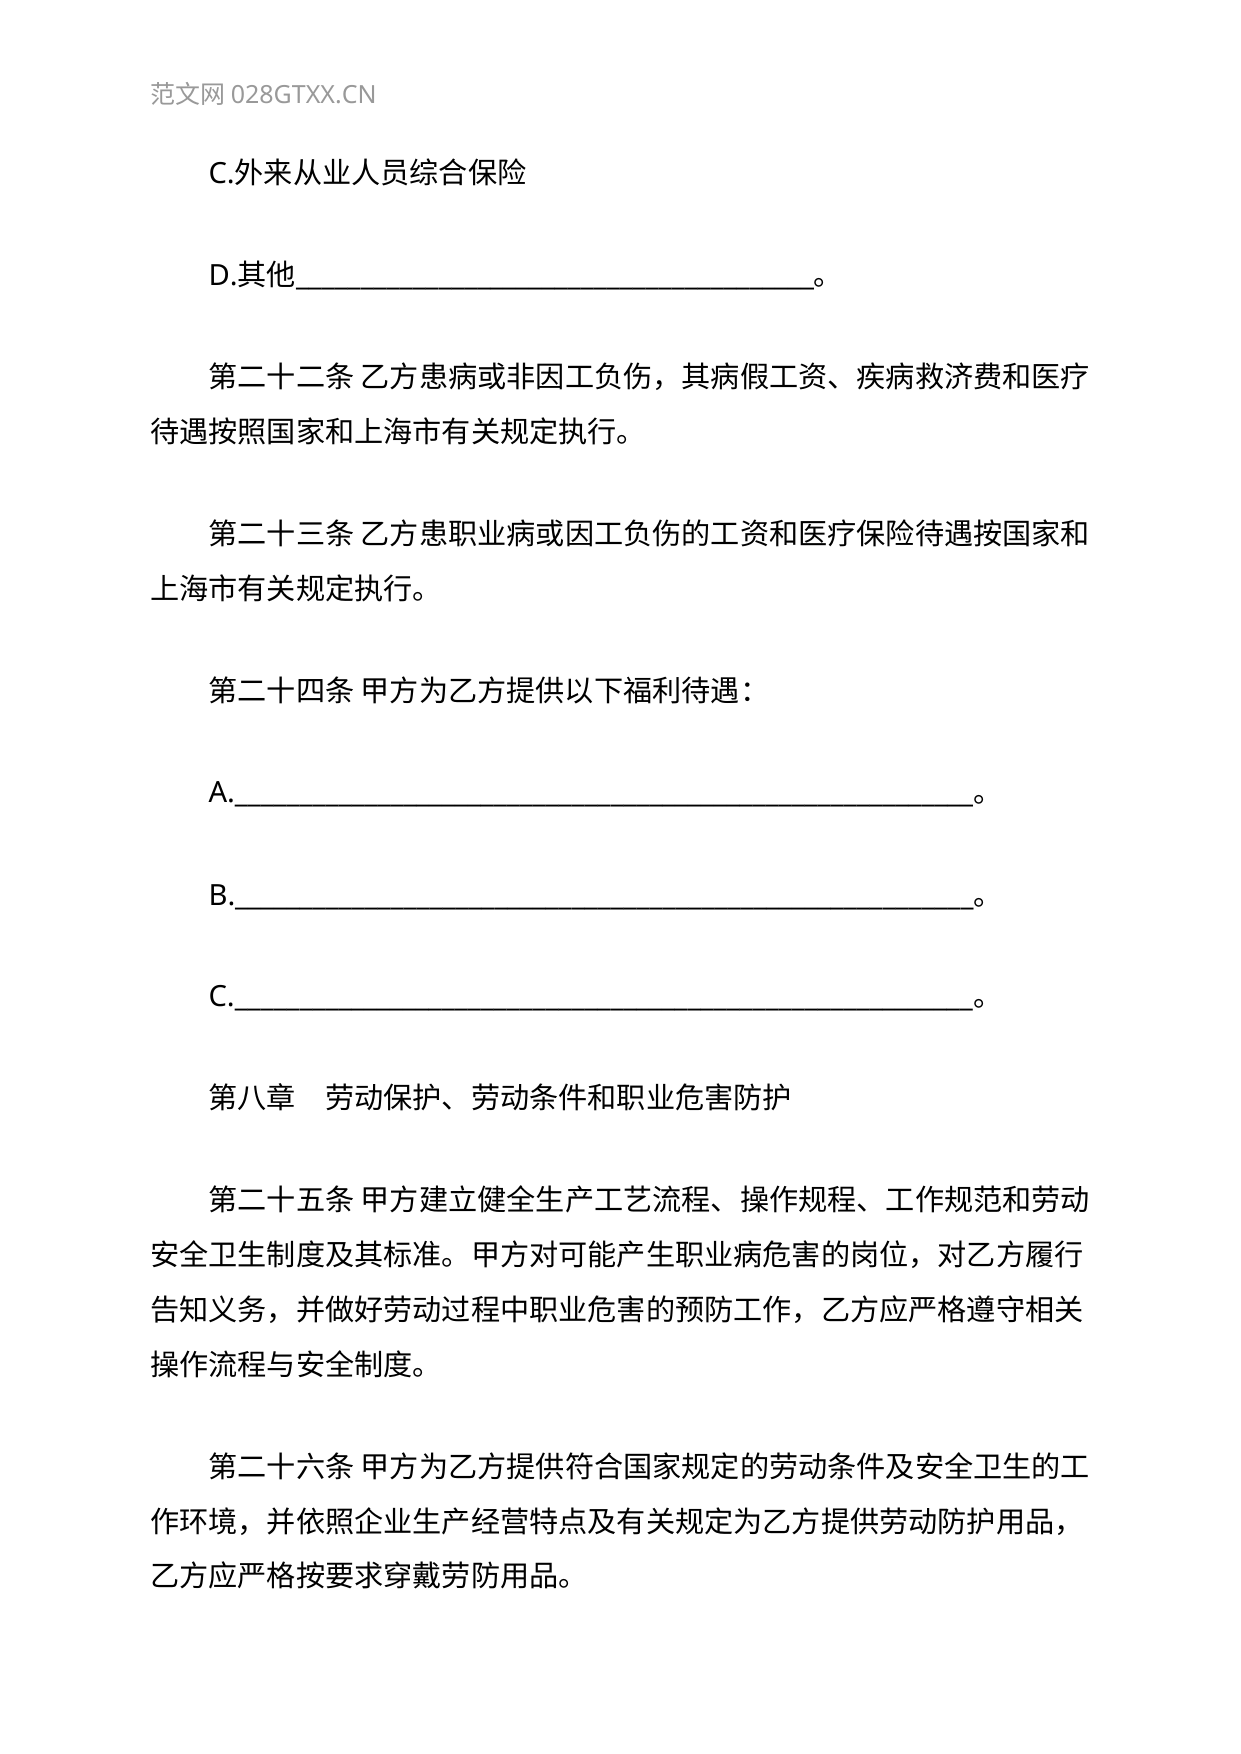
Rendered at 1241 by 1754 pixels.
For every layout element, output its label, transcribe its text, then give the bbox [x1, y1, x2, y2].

text C.外来从业人员综合保险 [150, 150, 1090, 192]
text 第二十六条 甲方为乙方提供符合国家规定的劳动条件及安全卫生的工作环境，并依照企业生产经营特点及有关规定为乙方提供劳动防护用品，乙方应严格按要求穿戴劳防用品。 [150, 1443, 1090, 1595]
text 第二十二条 乙方患病或非因工负伤，其病假工资、疾病救济费和医疗待遇按照国家和上海市有关规定执行。 [150, 354, 1090, 451]
text 第二十三条 乙方患职业病或因工负伤的工资和医疗保险待遇按国家和上海市有关规定执行。 [150, 511, 1090, 608]
text 第二十五条 甲方建立健全生产工艺流程、操作规程、工作规范和劳动安全卫生制度及其标准。甲方对可能产生职业病危害的岗位，对乙方履行告知义务，并做好劳动过程中职业危害的预防工作，乙方应严格遵守相关操作流程与安全制度。 [150, 1177, 1090, 1384]
text 第二十四条 甲方为乙方提供以下福利待遇： [150, 667, 1090, 709]
text A._________________________________________________________。 [150, 769, 1090, 811]
text 第八章 劳动保护、劳动条件和职业危害防护 [150, 1075, 1090, 1117]
text C._________________________________________________________。 [150, 973, 1090, 1015]
text B._________________________________________________________。 [150, 871, 1090, 913]
text D.其他________________________________________。 [150, 252, 1090, 294]
